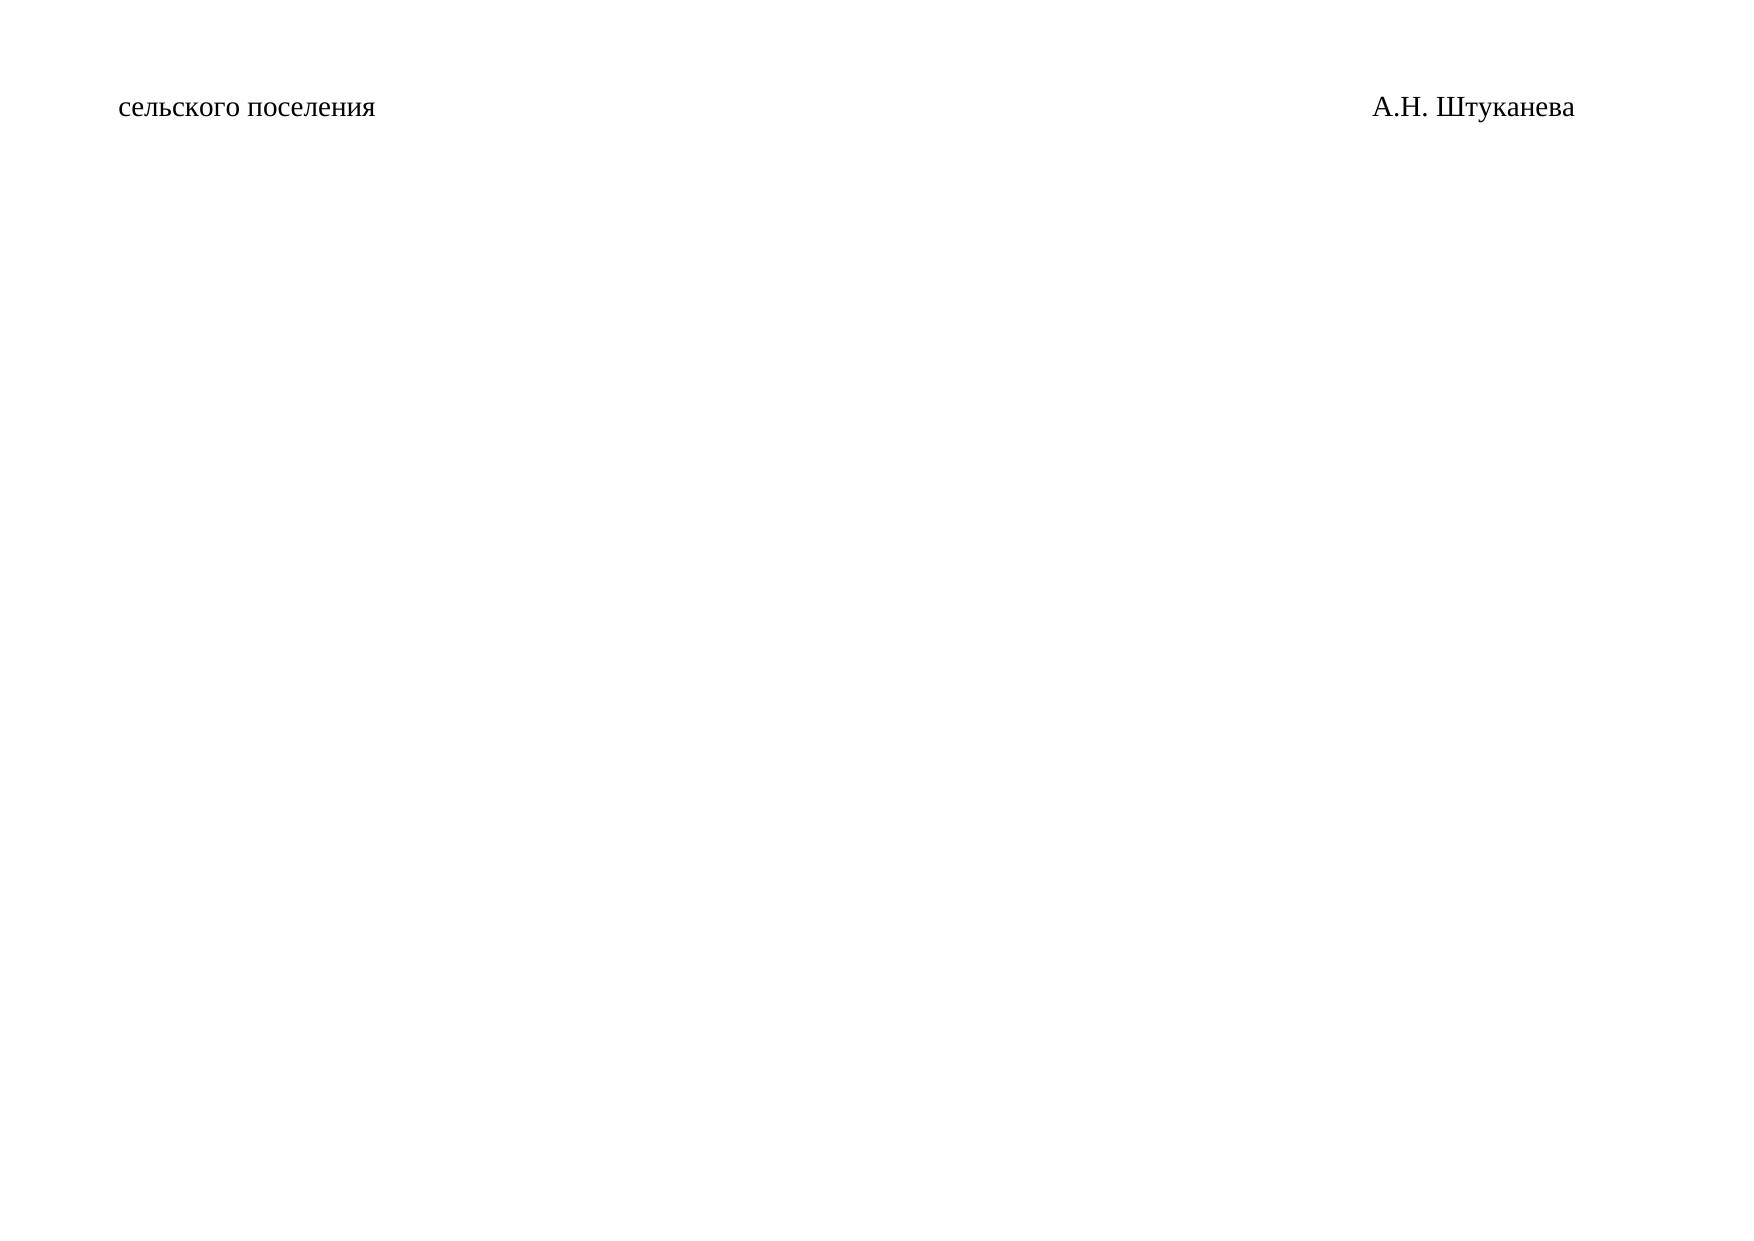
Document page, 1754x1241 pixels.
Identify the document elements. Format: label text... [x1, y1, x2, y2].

text сельского поселения А.Н. Штуканева [118, 89, 1636, 122]
